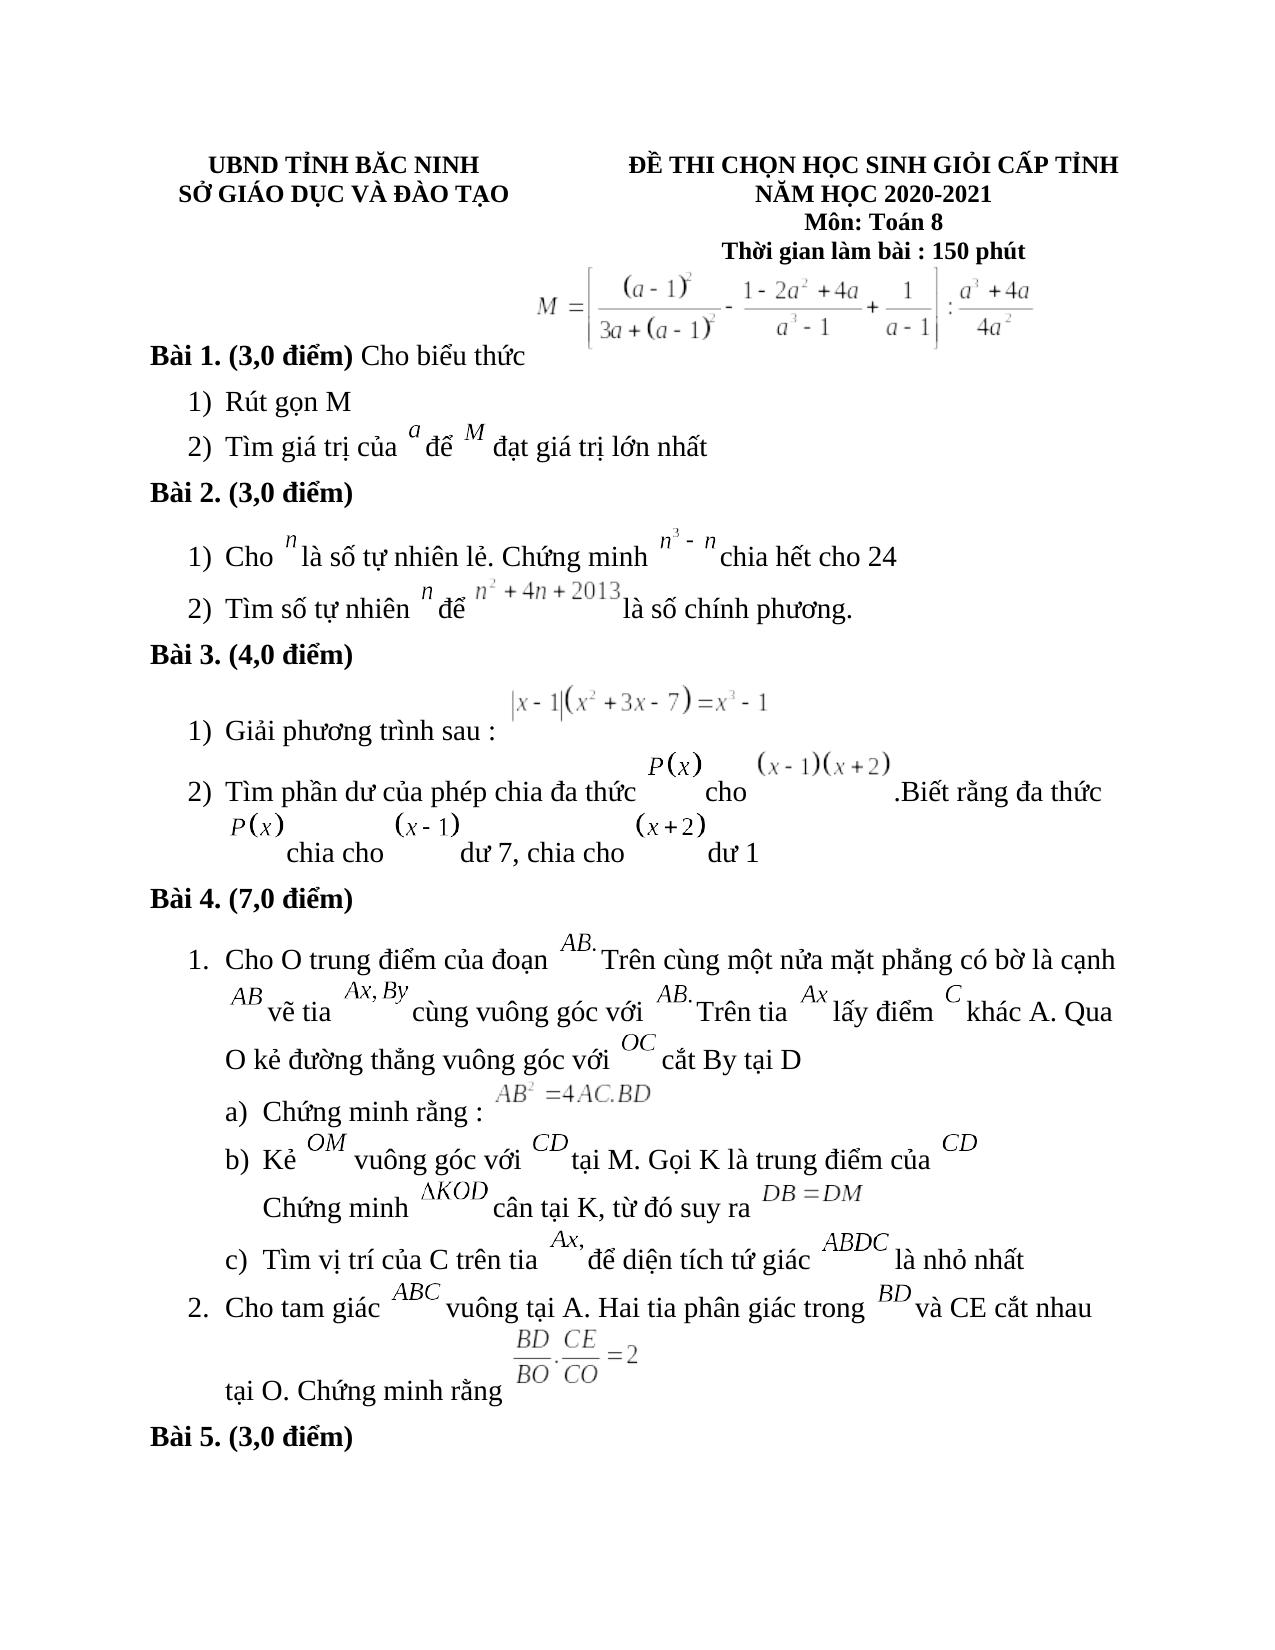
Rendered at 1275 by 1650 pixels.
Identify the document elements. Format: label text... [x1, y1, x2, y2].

list Kẻ vuông góc với tại M. Gọi K là trung điểm của [225, 1127, 1125, 1176]
table_header UBND TỈNH BĂC NINH SỞ GIÁO DỤC VÀ ĐÀO TẠO [139, 150, 549, 265]
text Bài 1. (3,0 điểm) Cho biểu thức [150, 265, 1125, 371]
text Bài 5. (3,0 điểm) [150, 1419, 1125, 1453]
list Rút gọn M [187, 384, 1125, 417]
list Cho O trung điểm của đoạn Trên cùng một nửa mặt phẳng có bờ là cạnh vẽ tia cùng vuông góc với Trên tia lấy điểm khác A. Qua O kẻ đường thẳng vuông góc với cắt By tại D [187, 927, 1125, 1076]
text Bài 2. (3,0 điểm) [150, 475, 1125, 509]
list Chứng minh rằng : [225, 1076, 1125, 1127]
text Bài 3. (4,0 điểm) [150, 637, 1125, 670]
list Cho là số tự nhiên lẻ. Chứng minh chia hết cho 24 [187, 521, 1125, 573]
list Tìm giá trị của để đạt giá trị lớn nhất [187, 417, 1125, 463]
text Bài 4. (7,0 điểm) [150, 881, 1125, 915]
list Chứng minh cân tại K, từ đó suy ra [262, 1176, 1125, 1224]
list Tìm vị trí của C trên tia để diện tích tứ giác là nhỏ nhất [225, 1224, 1125, 1276]
list Tìm số tự nhiên để là số chính phương. [187, 573, 1125, 624]
table_header ĐỀ THI CHỌN HỌC SINH GIỎI CẤP TỈNH NĂM HỌC 2020-2021 Môn: Toán 8 Thời gian làm bài : 150 phút [549, 150, 1198, 265]
list Cho tam giác vuông tại A. Hai tia phân giác trong và CE cắt nhau tại O. Chứng minh rằng [187, 1276, 1125, 1407]
list Giải phương trình sau : [187, 683, 1125, 747]
list Tìm phần dư của phép chia đa thức cho .Biết rằng đa thức chia cho dư 7, chia cho dư 1 [187, 747, 1125, 869]
